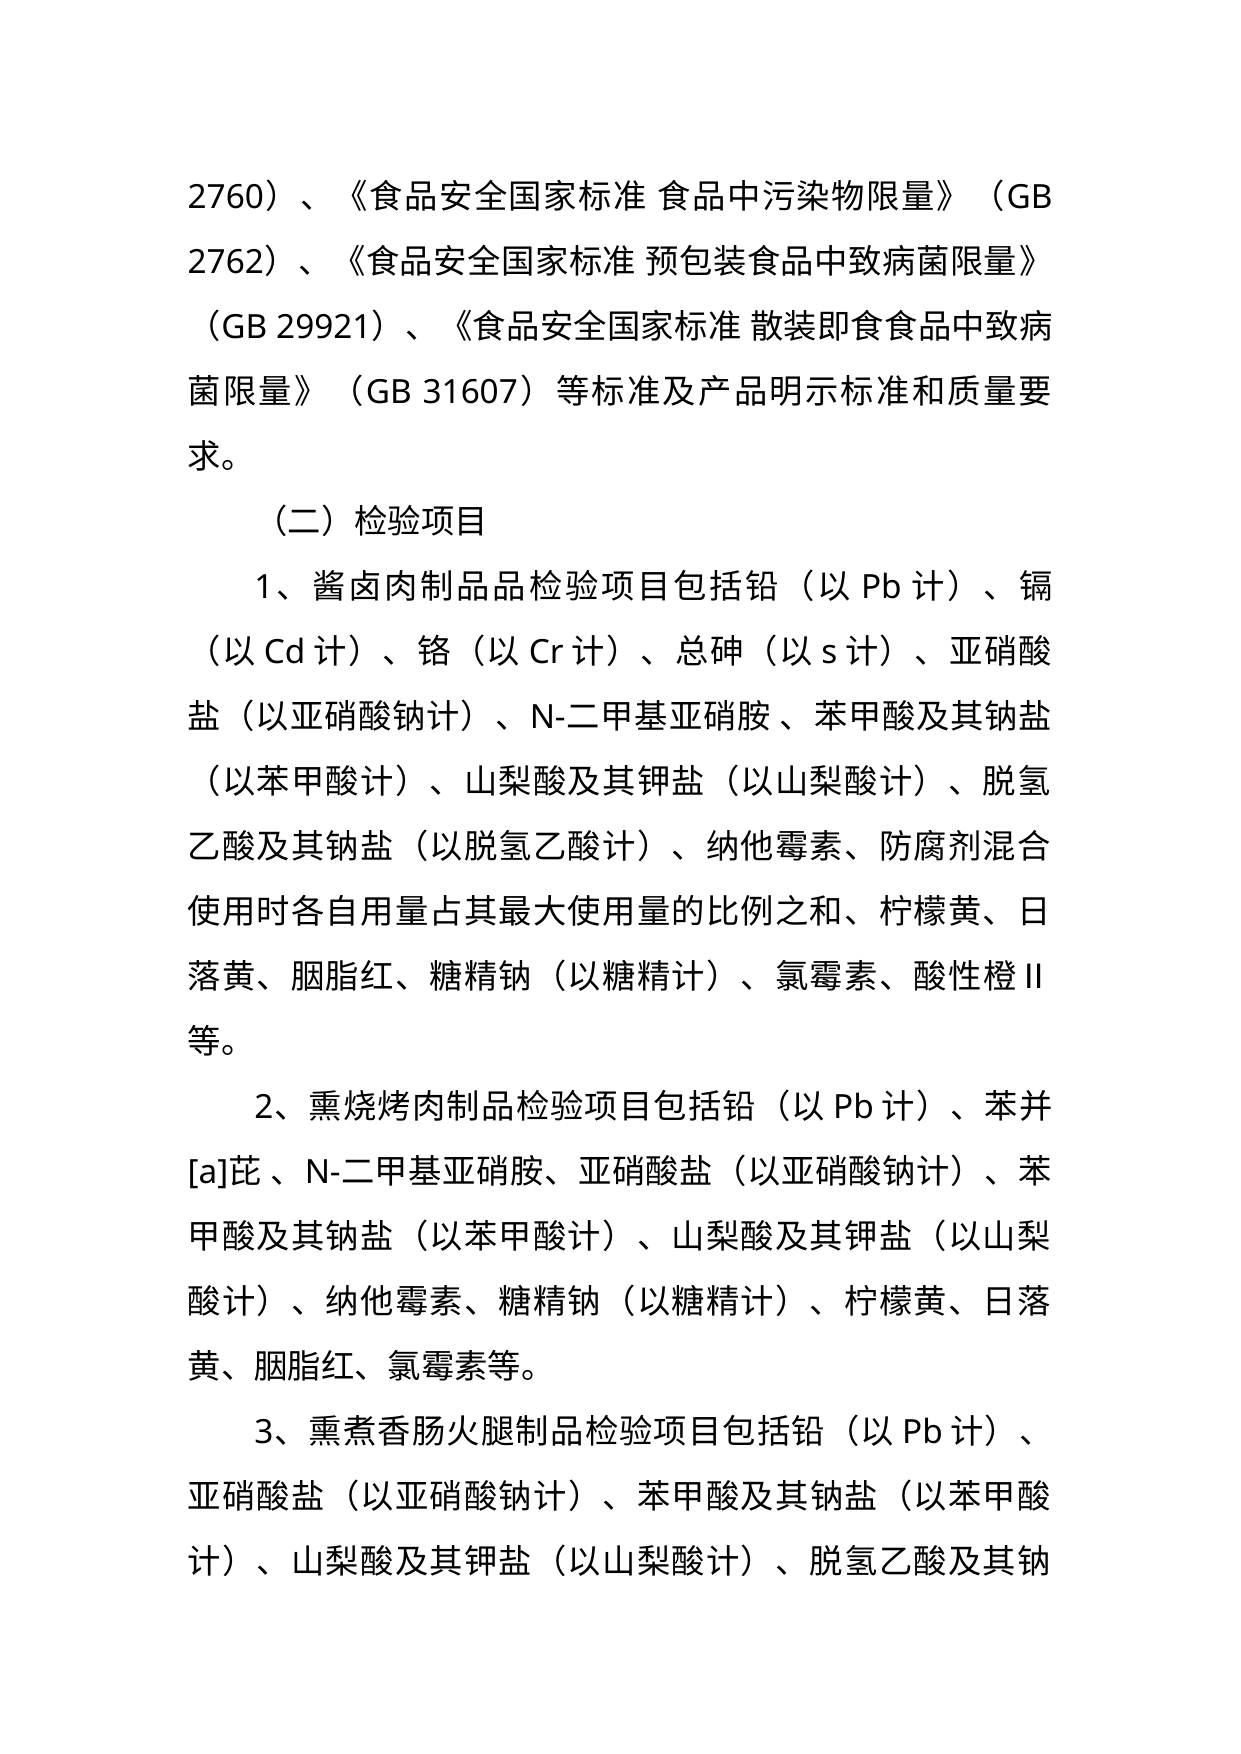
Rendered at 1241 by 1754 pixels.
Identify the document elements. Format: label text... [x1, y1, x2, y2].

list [187, 162, 1053, 487]
list （二）检验项目 [187, 487, 1053, 552]
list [187, 1397, 1053, 1592]
list 1、酱卤肉制品品检验项目包括铅（以Pb计）、镉（以Cd计）、铬（以Cr计）、总砷（以s计）、亚硝酸盐（以亚硝酸钠计）、N-二甲基亚硝胺 、苯甲酸及其钠盐（以苯甲酸计）、山梨酸及其钾盐（以山梨酸计）、脱氢乙酸及其钠盐（以脱氢乙酸计）、纳他霉素、防腐剂混合使用时各自用量占其最大使用量的比例之和、柠檬黄、日落黄、胭脂红、糖精钠（以糖精计）、氯霉素、酸性橙Ⅱ等。 [187, 552, 1053, 1072]
list 2、熏烧烤肉制品检验项目包括铅（以Pb计）、苯并[a]芘 、N-二甲基亚硝胺、亚硝酸盐（以亚硝酸钠计）、苯甲酸及其钠盐（以苯甲酸计）、山梨酸及其钾盐（以山梨酸计）、纳他霉素、糖精钠（以糖精计）、柠檬黄、日落黄、胭脂红、氯霉素等。 [187, 1072, 1053, 1397]
